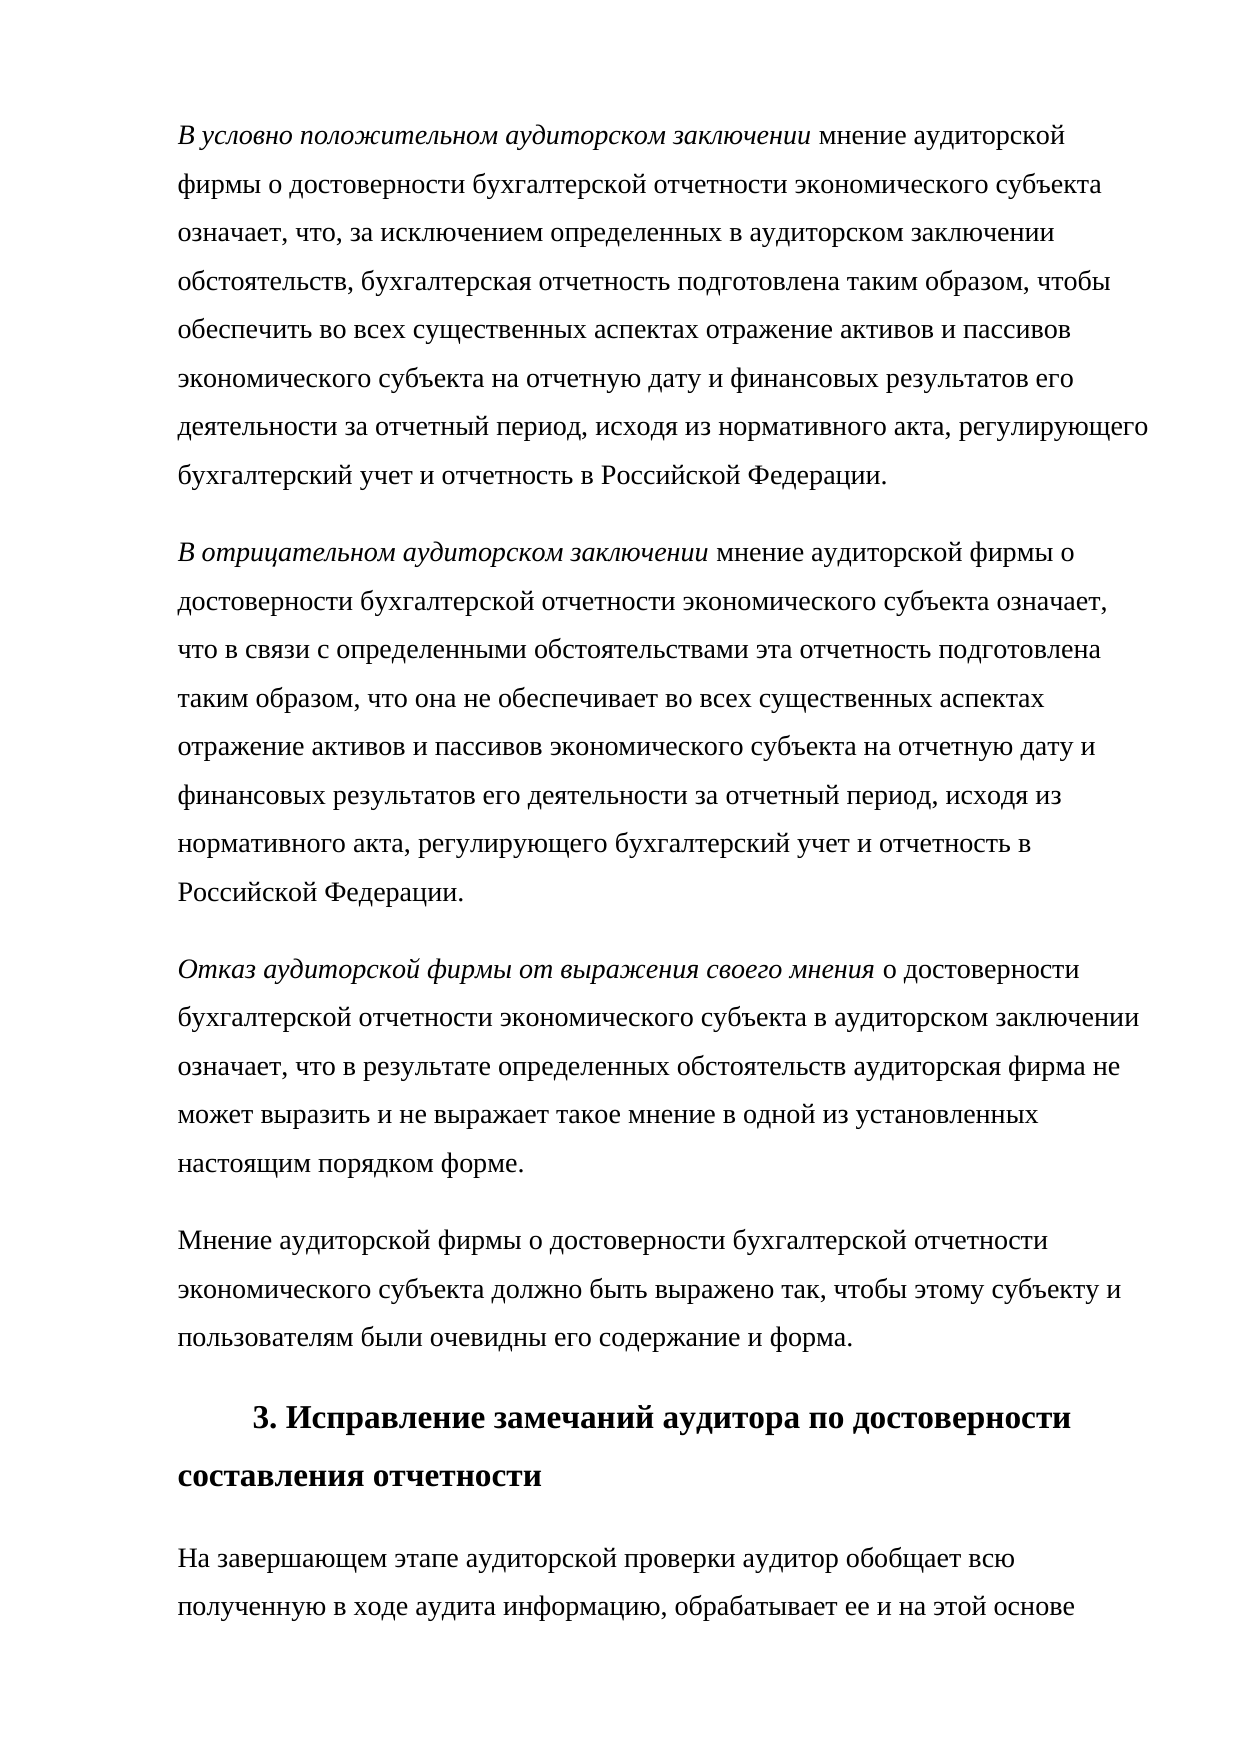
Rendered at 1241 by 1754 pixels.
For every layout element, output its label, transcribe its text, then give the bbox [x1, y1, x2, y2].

text Мнение аудиторской фирмы о достоверности бухгалтерской отчетности экономического субъекта должно быть выражено так, чтобы этому субъекту и пользователям были очевидны его содержание и форма. [177, 1223, 1152, 1353]
text 3. Исправление замечаний аудитора по достоверности составления отчетности [177, 1397, 1152, 1493]
text В отрицательном аудиторском заключении мнение аудиторской фирмы о достоверности бухгалтерской отчетности экономического субъекта означает, что в связи с определенными обстоятельствами эта отчетность подготовлена таким образом, что она не обеспечивает во всех существенных аспектах отражение активов и пассивов экономического субъекта на отчетную дату и финансовых результатов его деятельности за отчетный период, исходя из нормативного акта, регулирующего бухгалтерский учет и отчетность в Российской Федерации. [177, 535, 1152, 907]
text В условно положительном аудиторском заключении мнение аудиторской фирмы о достоверности бухгалтерской отчетности экономического субъекта означает, что, за исключением определенных в аудиторском заключении обстоятельств, бухгалтерская отчетность подготовлена таким образом, чтобы обеспечить во всех существенных аспектах отражение активов и пассивов экономического субъекта на отчетную дату и финансовых результатов его деятельности за отчетный период, исходя из нормативного акта, регулирующего бухгалтерский учет и отчетность в Российской Федерации. [177, 118, 1152, 490]
text Отказ аудиторской фирмы от выражения своего мнения о достоверности бухгалтерской отчетности экономического субъекта в аудиторском заключении означает, что в результате определенных обстоятельств аудиторская фирма не может выразить и не выражает такое мнение в одной из установленных настоящим порядком форме. [177, 952, 1152, 1178]
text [177, 1541, 1152, 1622]
